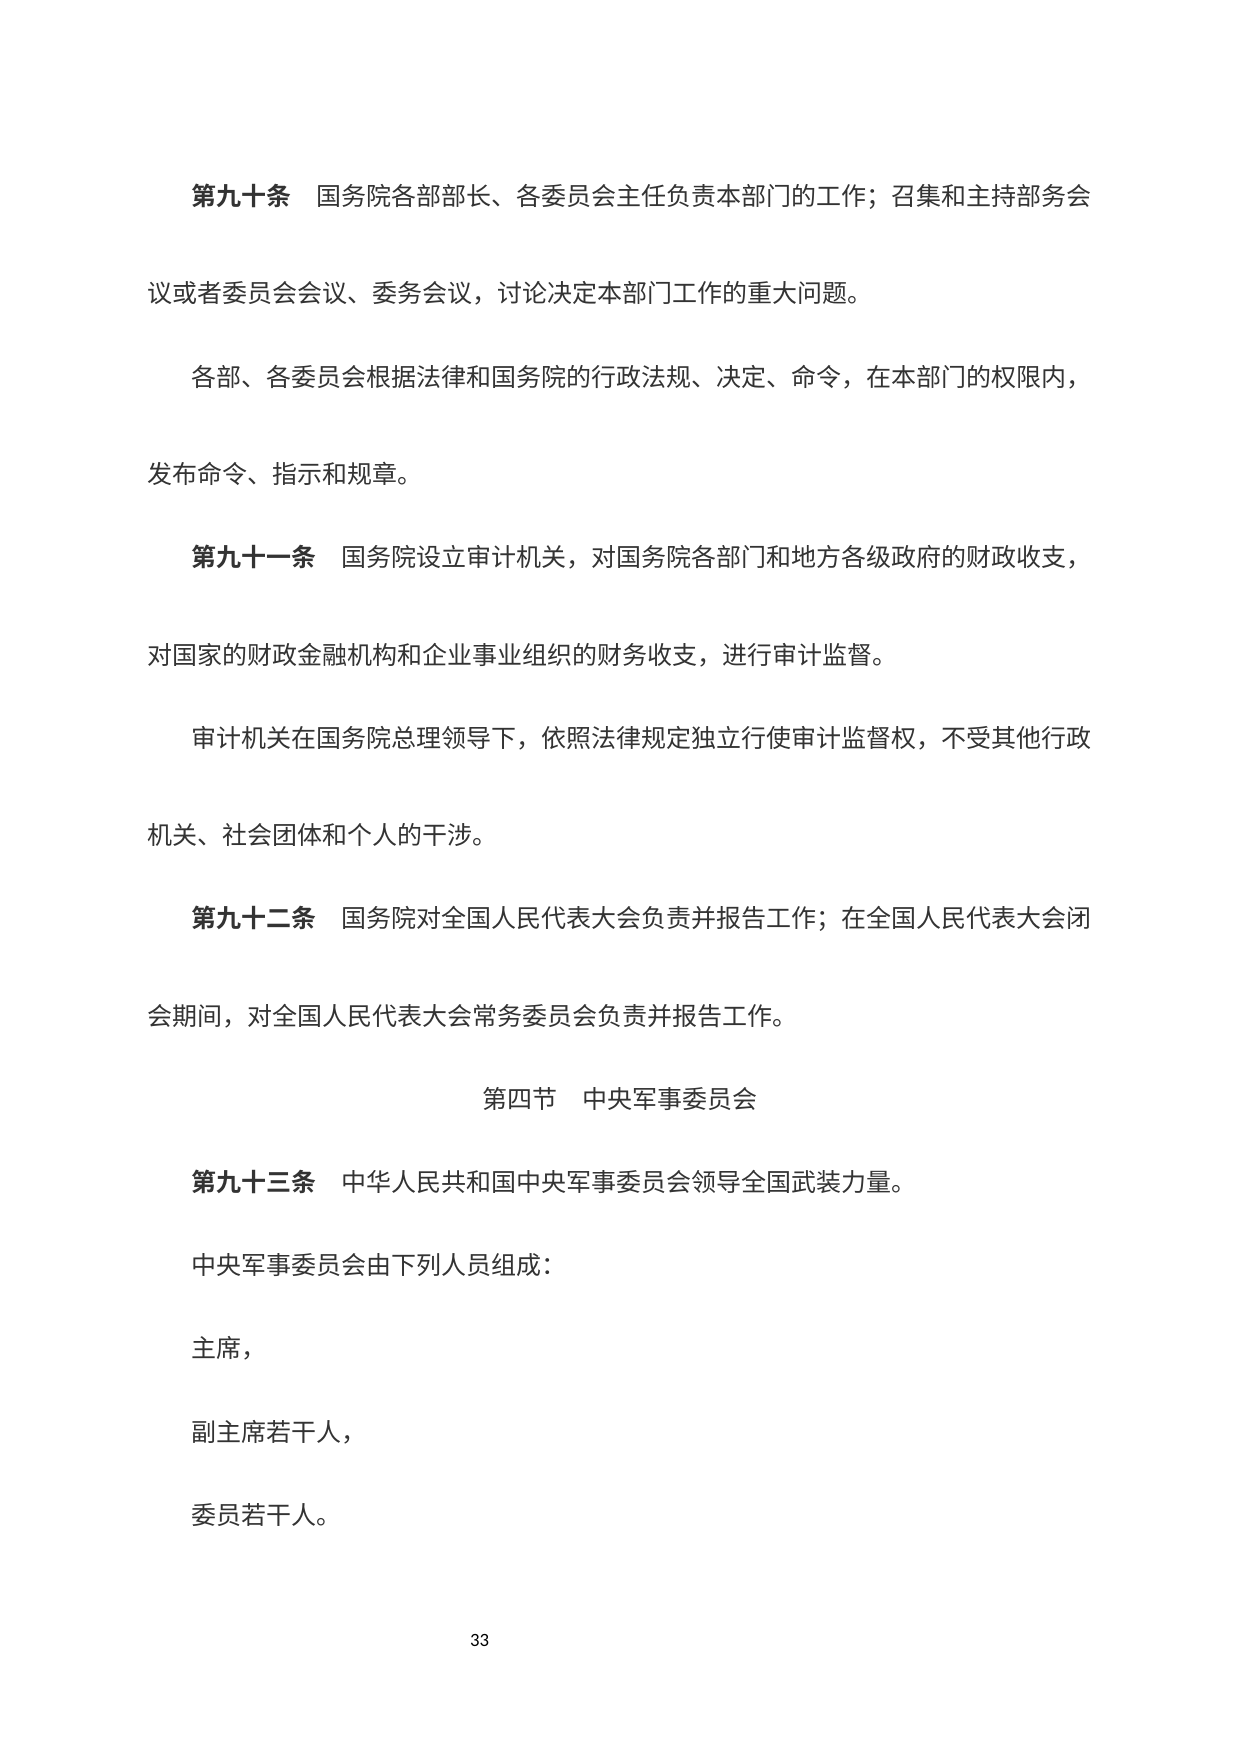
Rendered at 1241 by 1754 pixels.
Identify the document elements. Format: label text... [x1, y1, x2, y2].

text 第九十条 国务院各部部长、各委员会主任负责本部门的工作；召集和主持部务会议或者委员会会议、委务会议，讨论决定本部门工作的重大问题。 [148, 162, 1093, 324]
text 主席， [148, 1314, 1093, 1379]
text 中央军事委员会由下列人员组成： [148, 1231, 1093, 1296]
text 审计机关在国务院总理领导下，依照法律规定独立行使审计监督权，不受其他行政机关、社会团体和个人的干涉。 [148, 704, 1093, 866]
text 副主席若干人， [148, 1398, 1093, 1463]
text 各部、各委员会根据法律和国务院的行政法规、决定、命令，在本部门的权限内，发布命令、指示和规章。 [148, 343, 1093, 505]
text 第九十二条 国务院对全国人民代表大会负责并报告工作；在全国人民代表大会闭会期间，对全国人民代表大会常务委员会负责并报告工作。 [148, 884, 1093, 1047]
text 第四节 中央军事委员会 [148, 1065, 1093, 1130]
text 第九十三条 中华人民共和国中央军事委员会领导全国武装力量。 [148, 1148, 1093, 1213]
text 第九十一条 国务院设立审计机关，对国务院各部门和地方各级政府的财政收支，对国家的财政金融机构和企业事业组织的财务收支，进行审计监督。 [148, 523, 1093, 686]
text 委员若干人。 [148, 1481, 1093, 1546]
